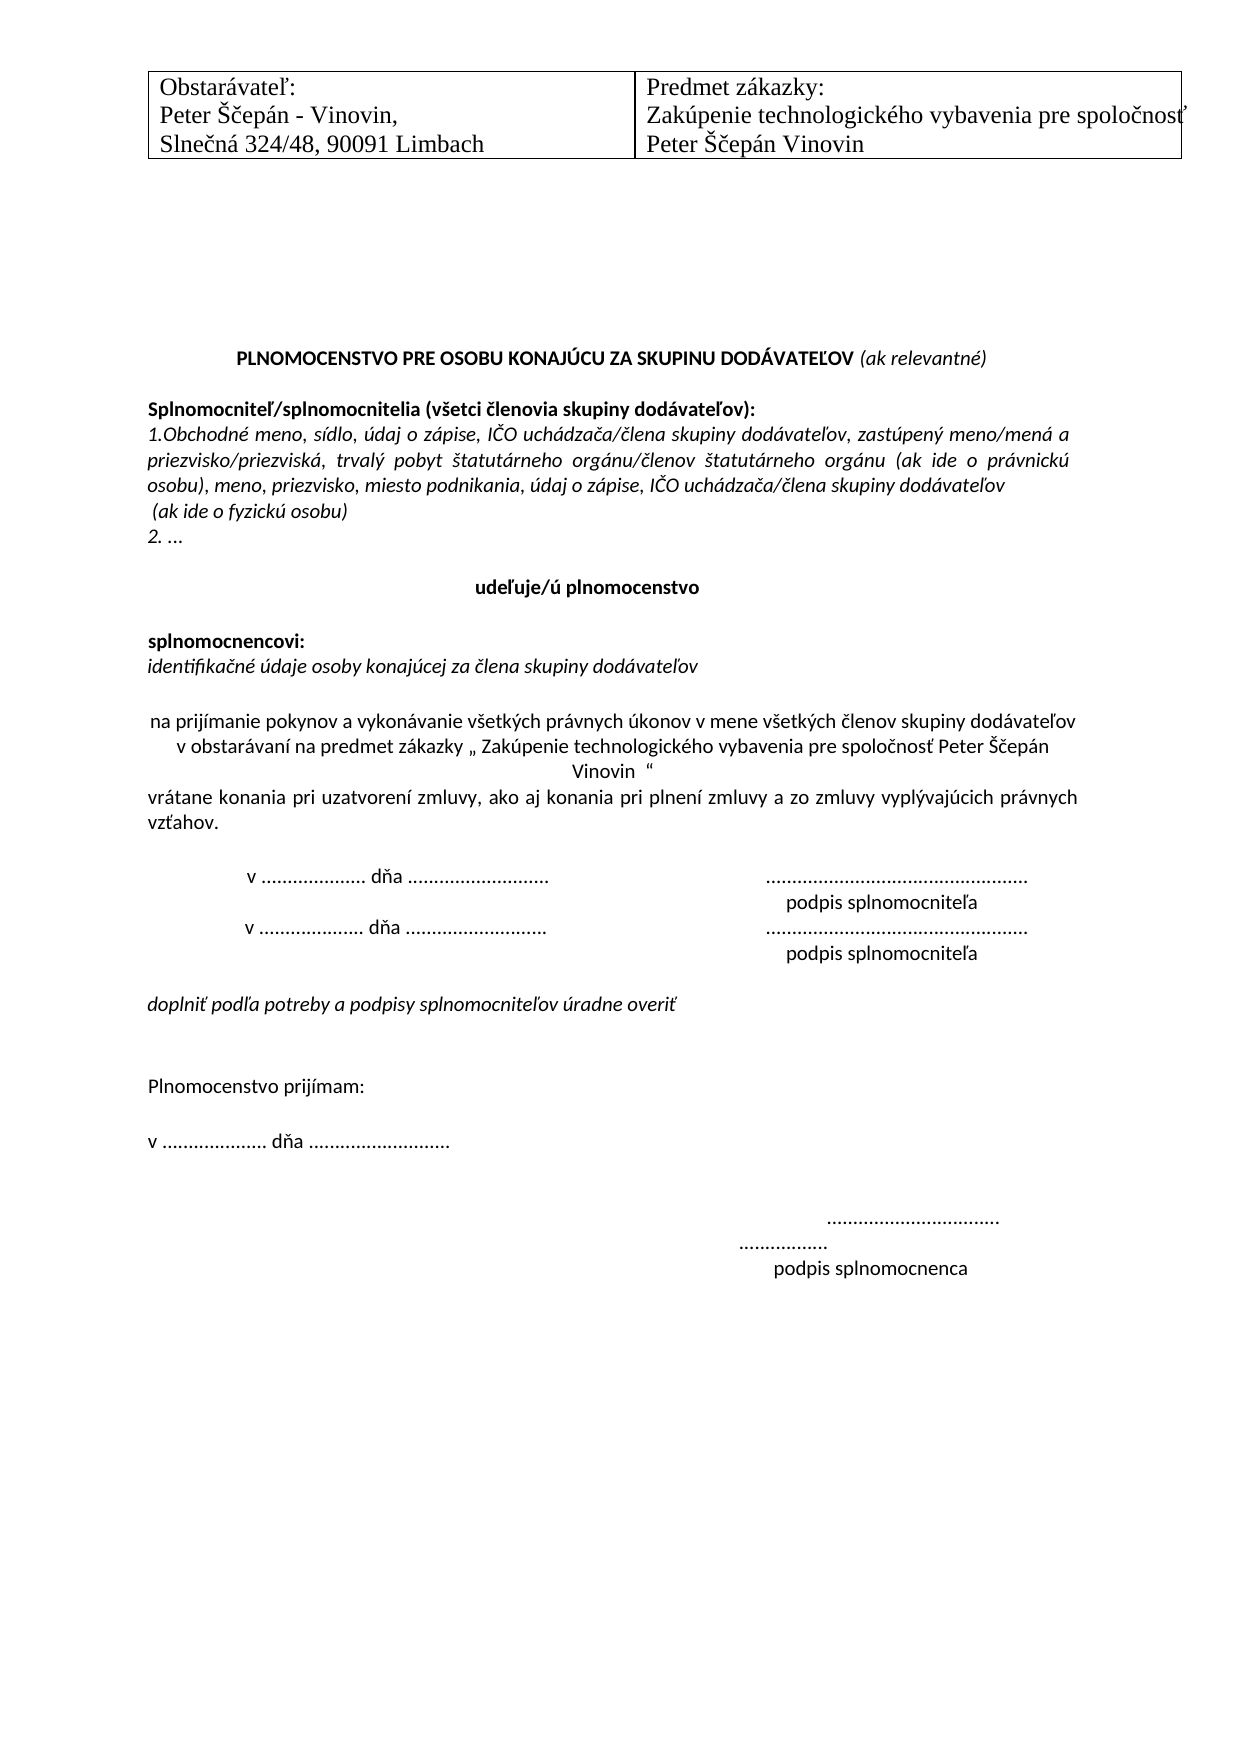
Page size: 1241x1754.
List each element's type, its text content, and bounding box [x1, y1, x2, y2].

text podpis splnomocnenca [148, 1255, 1000, 1280]
text v .................... dňa ........................... [148, 1128, 1000, 1153]
text PLNOMOCENSTVO PRE OSOBU KONAJÚCU ZA SKUPINU DODÁVATEĽOV (ak relevantné) [148, 345, 1078, 371]
text na prijímanie pokynov a vykonávanie všetkých právnych úkonov v mene všetkých členov skupiny dodávateľov v obstarávaní na predmet zákazky „ Zakúpenie technologického vybavenia pre spoločnosť Peter Ščepán Vinovin “ [148, 708, 1078, 784]
text podpis splnomocniteľa [786, 940, 1072, 965]
text v .................... dňa ........................... .................................................. [148, 864, 1078, 889]
text .................................................. [738, 1204, 1000, 1255]
text splnomocnencovi: [148, 628, 1078, 654]
text podpis splnomocniteľa [786, 889, 1072, 914]
text 2. ... [147, 523, 1073, 549]
text vrátane konania pri uzatvorení zmluvy, ako aj konania pri plnení zmluvy a zo zmluvy vyplývajúcich právnych vzťahov. [148, 784, 1078, 835]
text Splnomocniteľ/splnomocnitelia (všetci členovia skupiny dodávateľov): [148, 396, 1078, 422]
text identifikačné údaje osoby konajúcej za člena skupiny dodávateľov [147, 654, 1073, 679]
text doplniť podľa potreby a podpisy splnomocniteľov úradne overiť [147, 991, 1073, 1016]
text v .................... dňa ........................... .................................................. [148, 914, 1078, 940]
text udeľuje/ú plnomocenstvo [148, 574, 1027, 599]
text Plnomocenstvo prijímam: [148, 1074, 1072, 1099]
text 1.Obchodné meno, sídlo, údaj o zápise, IČO uchádzača/člena skupiny dodávateľov, zastúpený meno/mená a priezvisko/priezviská, trvalý pobyt štatutárneho orgánu/členov štatutárneho orgánu (ak ide o právnickú osobu), meno, priezvisko, miesto podnikania, údaj o zápise, IČO uchádzača/člena skupiny dodávateľov [147, 422, 1073, 498]
text (ak ide o fyzickú osobu) [147, 498, 1073, 523]
